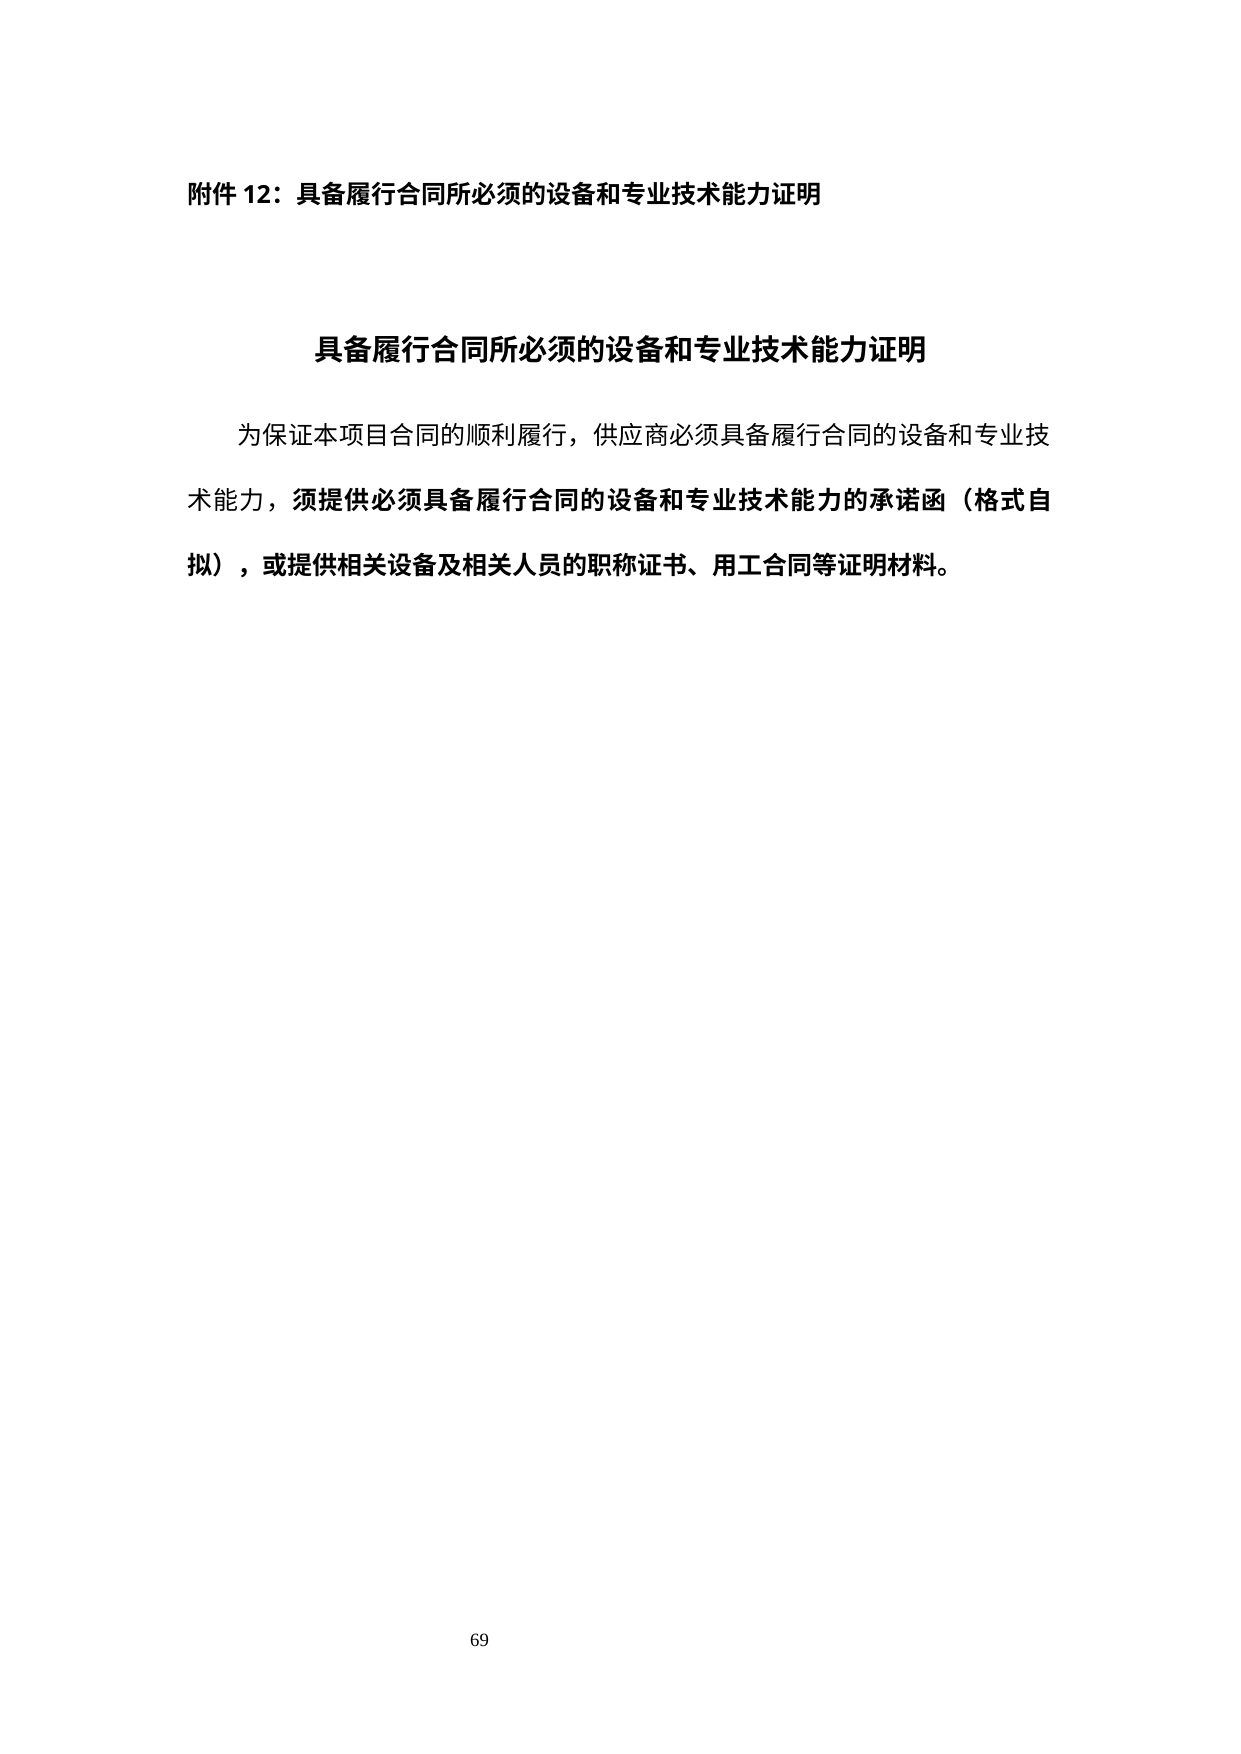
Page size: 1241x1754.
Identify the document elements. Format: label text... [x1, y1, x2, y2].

text 具备履行合同所必须的设备和专业技术能力证明 [187, 315, 1053, 380]
title 附件12：具备履行合同所必须的设备和专业技术能力证明 [187, 161, 1053, 226]
text 为保证本项目合同的顺利履行，供应商必须具备履行合同的设备和专业技术能力，须提供必须具备履行合同的设备和专业技术能力的承诺函（格式自拟），或提供相关设备及相关人员的职称证书、用工合同等证明材料。 [187, 401, 1053, 596]
